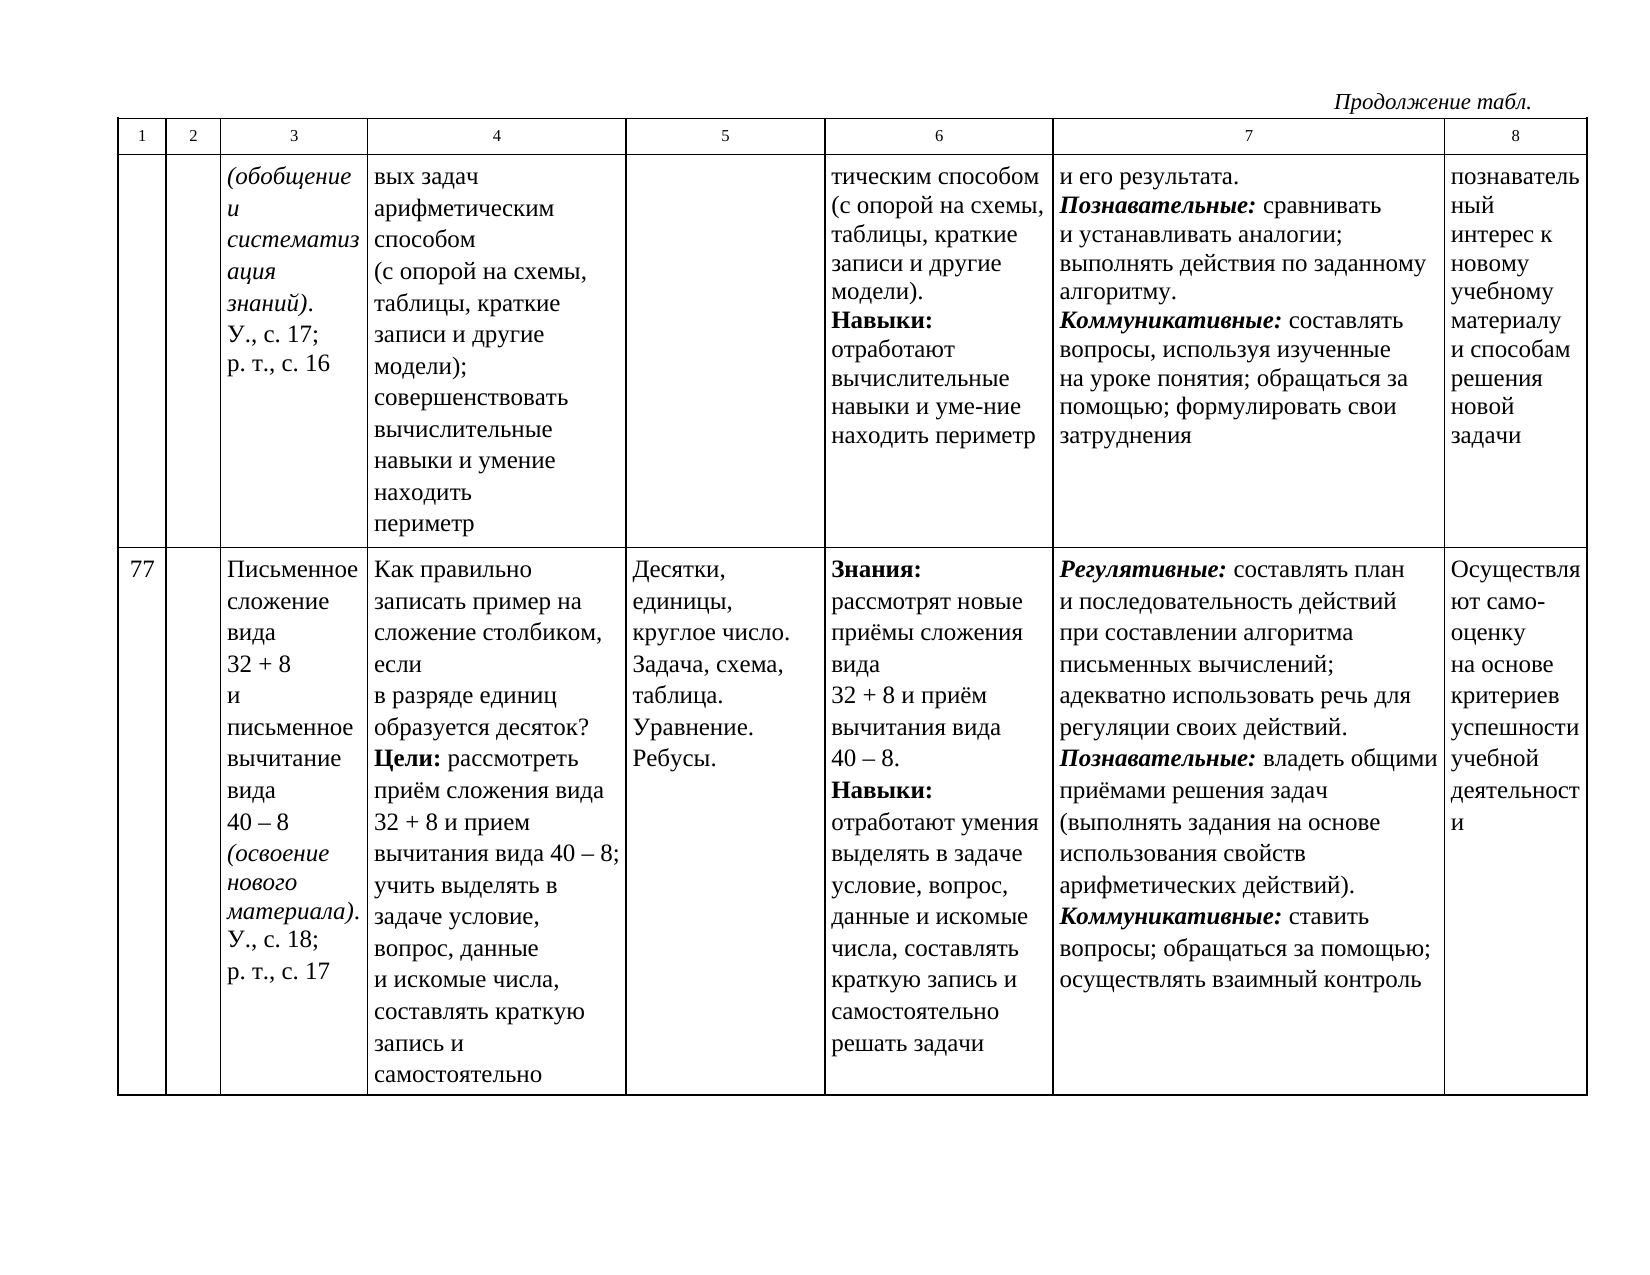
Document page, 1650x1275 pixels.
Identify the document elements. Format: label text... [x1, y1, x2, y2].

table_cell вых задач арифметическим способом (с опорой на схемы, таблицы, краткие записи и другие модели); совершенствовать вычислительные навыки и умение находить периметр [368, 155, 625, 546]
table_cell 77 [119, 548, 165, 1094]
table_cell [167, 155, 220, 546]
table_cell и его результата. Познавательные: сравнивать и устанавливать аналогии; выполнять действия по заданному алгоритму. Коммуникативные: составлять вопросы, используя изученные на уроке понятия; обращаться за помощью; формулировать свои затруднения [1054, 155, 1444, 546]
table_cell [368, 548, 625, 1094]
table_header 4 [368, 119, 625, 153]
text Продолжение табл. [118, 88, 1532, 115]
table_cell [221, 548, 367, 1094]
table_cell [1445, 548, 1586, 1094]
table_cell [119, 155, 165, 546]
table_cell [826, 548, 1052, 1094]
table_header 7 [1054, 119, 1444, 153]
table_cell [627, 155, 824, 546]
table_header 8 [1445, 119, 1586, 153]
table_header 3 [221, 119, 367, 153]
table_cell тическим способом (с опорой на схемы, таблицы, краткие записи и другие модели). Навыки: отработают вычислительные навыки и уме-ние находить периметр [826, 155, 1052, 546]
table_header 2 [167, 119, 220, 153]
table_header 6 [826, 119, 1052, 153]
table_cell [627, 548, 824, 1094]
table_cell [167, 548, 220, 1094]
table_cell познавательный интерес к новому учебному материалу и способам решения новой задачи [1445, 155, 1586, 546]
table_header 5 [627, 119, 824, 153]
table_cell (обобщение и систематизация знаний). У., с. 17; р. т., с. 16 [221, 155, 367, 546]
table_header 1 [119, 119, 165, 153]
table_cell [1054, 548, 1444, 1094]
